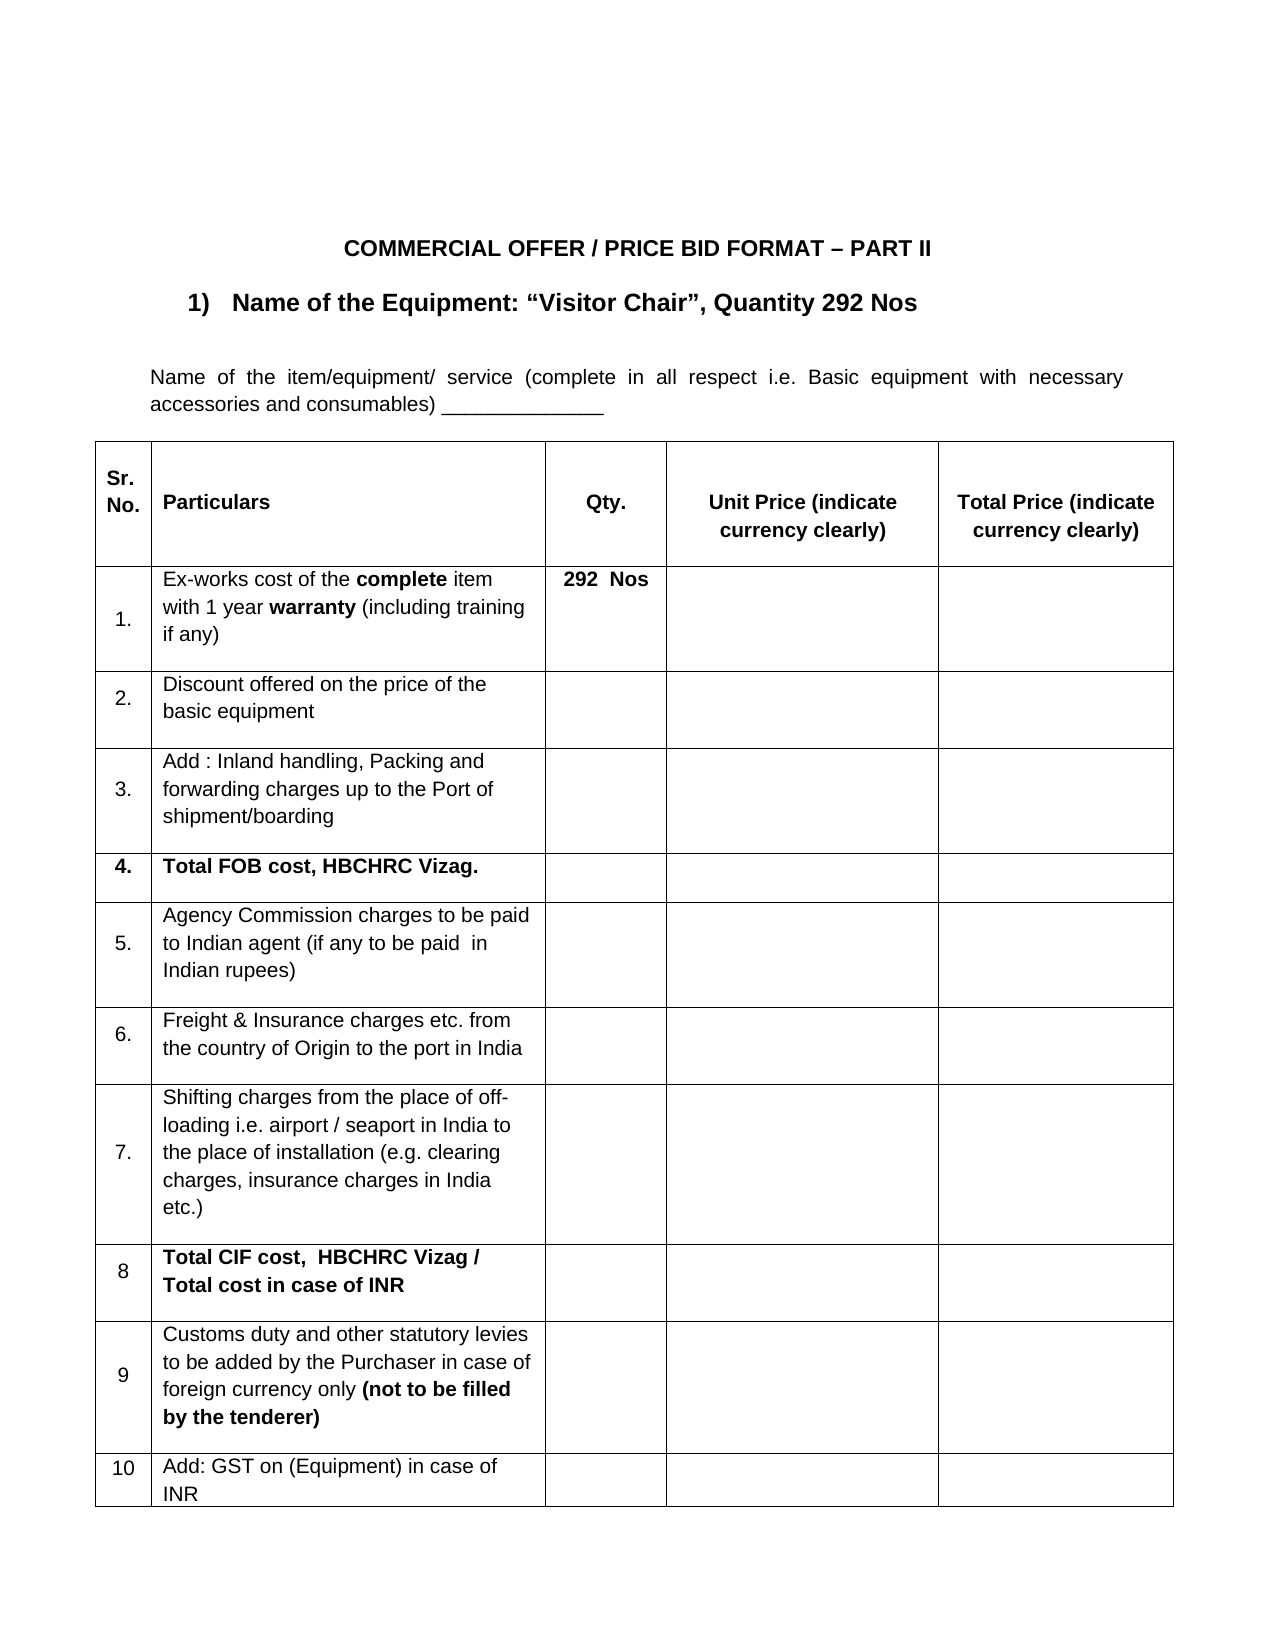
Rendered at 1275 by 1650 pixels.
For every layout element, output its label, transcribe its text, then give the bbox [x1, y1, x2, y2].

table_cell [546, 672, 666, 748]
table_cell [667, 567, 938, 671]
table_cell 6. [96, 1008, 151, 1084]
table_cell [939, 903, 1173, 1007]
table_cell [546, 854, 666, 902]
table_cell 7. [96, 1085, 151, 1244]
table_cell [546, 903, 666, 1007]
list Name of the Equipment: “Visitor Chair”, Quantity 292 Nos [187, 288, 1125, 316]
table_header Qty. [546, 442, 666, 566]
table_cell Discount offered on the price of the basic equipment [152, 672, 545, 748]
table_cell 2. [96, 672, 151, 748]
table_cell Total CIF cost, HBCHRC Vizag / Total cost in case of INR [152, 1245, 545, 1321]
table_cell Shifting charges from the place of off-loading i.e. airport / seaport in India to the place of installation (e.g. clearing charges, insurance charges in India etc.) [152, 1085, 545, 1244]
table_cell 1. [96, 567, 151, 671]
table_cell Add : Inland handling, Packing and forwarding charges up to the Port of shipment/boarding [152, 749, 545, 853]
table_cell 9 [96, 1322, 151, 1453]
table_cell [667, 1085, 938, 1244]
table_header Unit Price (indicate currency clearly) [667, 442, 938, 566]
table_cell [546, 1008, 666, 1084]
table_cell 4. [96, 854, 151, 902]
table_cell Freight & Insurance charges etc. from the country of Origin to the port in India [152, 1008, 545, 1084]
text COMMERCIAL OFFER / PRICE BID FORMAT – PART II [150, 235, 1125, 261]
table_cell [546, 1322, 666, 1453]
table_cell Ex-works cost of the complete item with 1 year warranty (including training if any) [152, 567, 545, 671]
table_cell 10 [96, 1454, 151, 1506]
table_cell 5. [96, 903, 151, 1007]
table_cell [939, 1085, 1173, 1244]
table_cell 3. [96, 749, 151, 853]
table_header Sr. No. [96, 442, 151, 566]
table_cell [667, 672, 938, 748]
table_cell Customs duty and other statutory levies to be added by the Purchaser in case of foreign currency only (not to be filled by the tenderer) [152, 1322, 545, 1453]
table_cell [667, 1322, 938, 1453]
table_header Particulars [152, 442, 545, 566]
table_cell [939, 1322, 1173, 1453]
table_cell [939, 672, 1173, 748]
table_cell [939, 567, 1173, 671]
table_cell [667, 1245, 938, 1321]
table_cell [939, 1008, 1173, 1084]
table_cell [939, 1454, 1173, 1506]
table_cell [667, 1454, 938, 1506]
table_cell Add: GST on (Equipment) in case of INR [152, 1454, 545, 1506]
table_cell [939, 749, 1173, 853]
text Name of the item/equipment/ service (complete in all respect i.e. Basic equipment with necessary accessories and consumables) ______________ [150, 365, 1125, 416]
table_cell [546, 1085, 666, 1244]
table_cell [667, 903, 938, 1007]
table_cell Agency Commission charges to be paid to Indian agent (if any to be paid in Indian rupees) [152, 903, 545, 1007]
table_cell [939, 854, 1173, 902]
table_header Total Price (indicate currency clearly) [939, 442, 1173, 566]
table_cell Total FOB cost, HBCHRC Vizag. [152, 854, 545, 902]
table_cell [546, 1454, 666, 1506]
table_cell [939, 1245, 1173, 1321]
table_cell [667, 749, 938, 853]
table_cell [667, 854, 938, 902]
table_cell [546, 749, 666, 853]
table_cell 8 [96, 1245, 151, 1321]
table_cell [667, 1008, 938, 1084]
table_cell 292 Nos [546, 567, 666, 671]
table_cell [546, 1245, 666, 1321]
